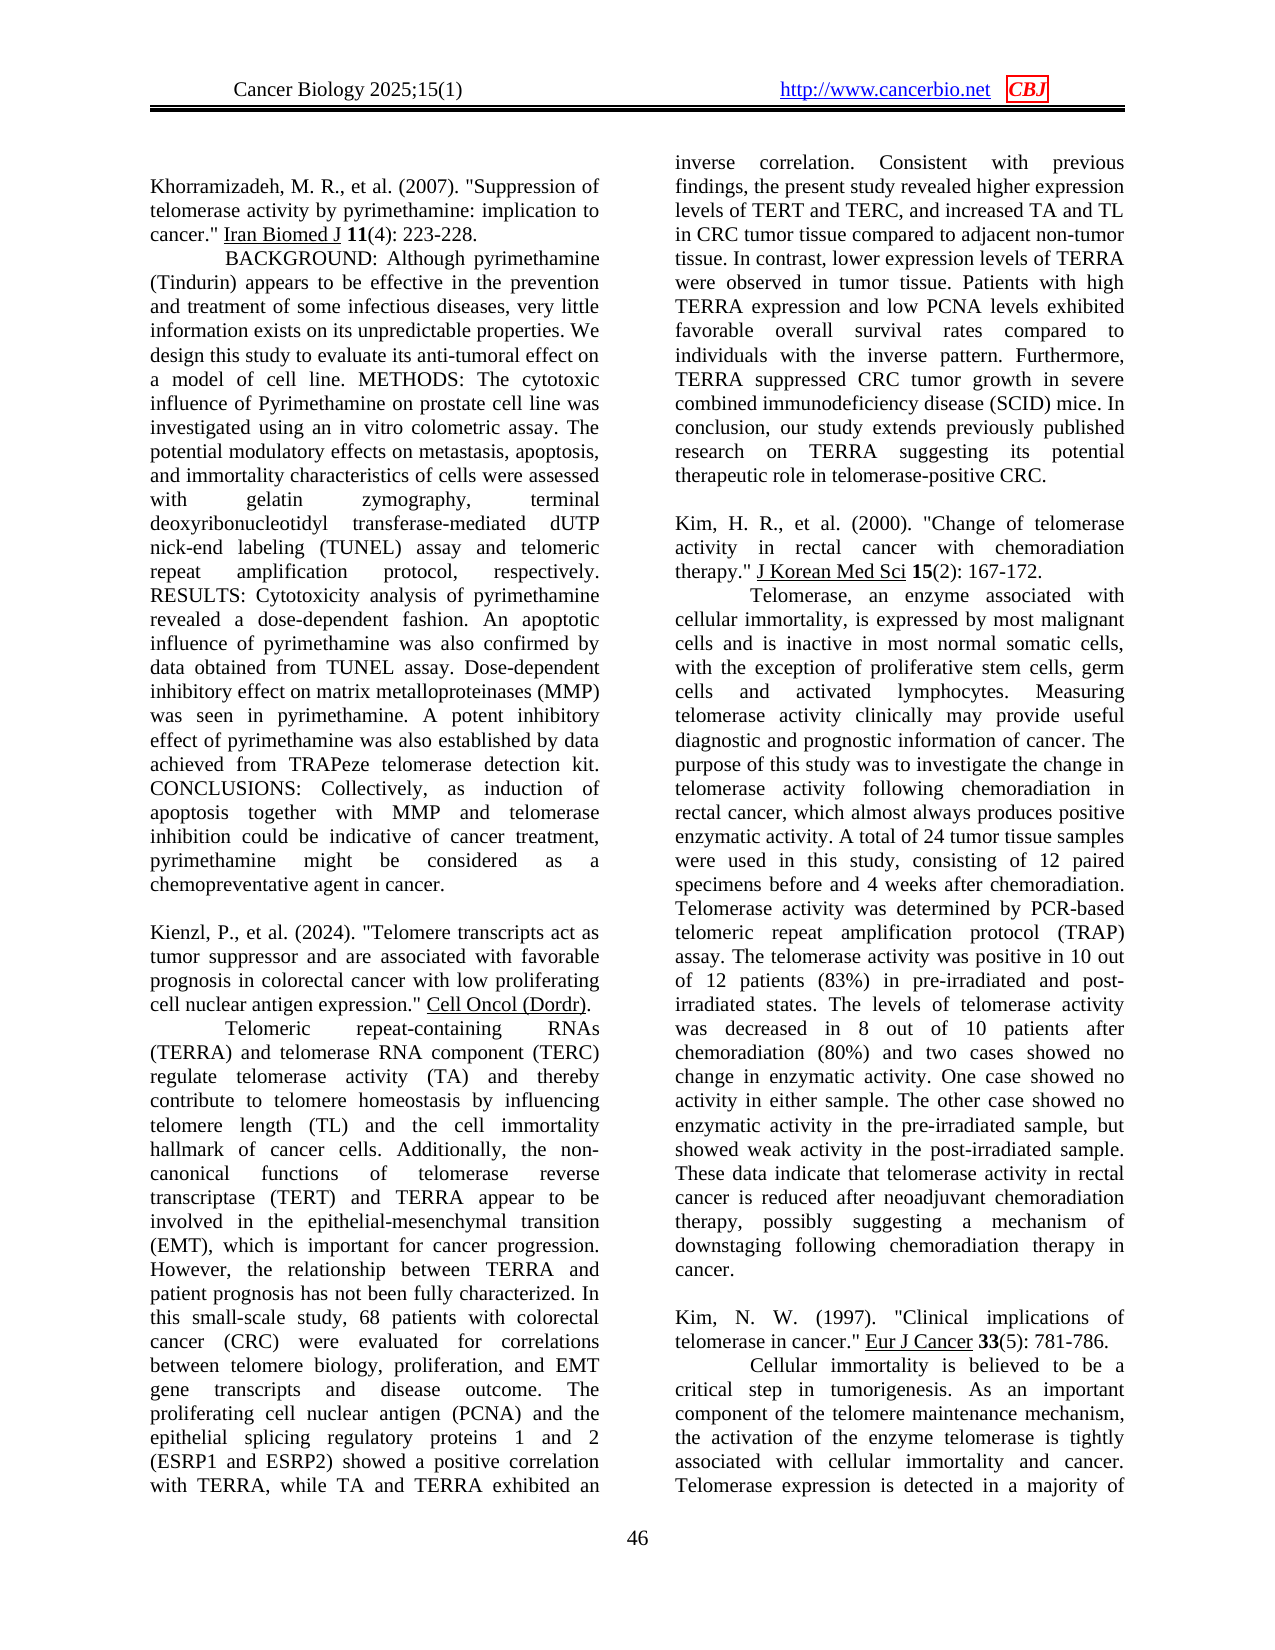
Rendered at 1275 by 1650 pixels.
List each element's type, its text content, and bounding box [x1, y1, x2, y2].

text Kim, H. R., et al. (2000). "Change of telomerase activity in rectal cancer with chemoradiation therapy." J Korean Med Sci 15(2): 167-172. [675, 511, 1125, 583]
text Telomeric repeat-containing RNAs (TERRA) and telomerase RNA component (TERC) regulate telomerase activity (TA) and thereby contribute to telomere homeostasis by influencing telomere length (TL) and the cell immortality hallmark of cancer cells. Additionally, the non-canonical functions of telomerase reverse transcriptase (TERT) and TERRA appear to be involved in the epithelial-mesenchymal transition (EMT), which is important for cancer progression. However, the relationship between TERRA and patient prognosis has not been fully characterized. In this small-scale study, 68 patients with colorectal cancer (CRC) were evaluated for correlations between telomere biology, proliferation, and EMT gene transcripts and disease outcome. The proliferating cell nuclear antigen (PCNA) and the epithelial splicing regulatory proteins 1 and 2 (ESRP1 and ESRP2) showed a positive correlation with TERRA, while TA and TERRA exhibited an inverse correlation. Consistent with previous findings, the present study revealed higher expression levels of TERT and TERC, and increased TA and TL in CRC tumor tissue compared to adjacent non-tumor tissue. In contrast, lower expression levels of TERRA were observed in tumor tissue. Patients with high TERRA expression and low PCNA levels exhibited favorable overall survival rates compared to individuals with the inverse pattern. Furthermore, TERRA suppressed CRC tumor growth in severe combined immunodeficiency disease (SCID) mice. In conclusion, our study extends previously published research on TERRA suggesting its potential therapeutic role in telomerase-positive CRC. [150, 1016, 600, 1497]
text Telomeric repeat-containing RNAs (TERRA) and telomerase RNA component (TERC) regulate telomerase activity (TA) and thereby contribute to telomere homeostasis by influencing telomere length (TL) and the cell immortality hallmark of cancer cells. Additionally, the non-canonical functions of telomerase reverse transcriptase (TERT) and TERRA appear to be involved in the epithelial-mesenchymal transition (EMT), which is important for cancer progression. However, the relationship between TERRA and patient prognosis has not been fully characterized. In this small-scale study, 68 patients with colorectal cancer (CRC) were evaluated for correlations between telomere biology, proliferation, and EMT gene transcripts and disease outcome. The proliferating cell nuclear antigen (PCNA) and the epithelial splicing regulatory proteins 1 and 2 (ESRP1 and ESRP2) showed a positive correlation with TERRA, while TA and TERRA exhibited an inverse correlation. Consistent with previous findings, the present study revealed higher expression levels of TERT and TERC, and increased TA and TL in CRC tumor tissue compared to adjacent non-tumor tissue. In contrast, lower expression levels of TERRA were observed in tumor tissue. Patients with high TERRA expression and low PCNA levels exhibited favorable overall survival rates compared to individuals with the inverse pattern. Furthermore, TERRA suppressed CRC tumor growth in severe combined immunodeficiency disease (SCID) mice. In conclusion, our study extends previously published research on TERRA suggesting its potential therapeutic role in telomerase-positive CRC. [675, 150, 1125, 487]
text Kim, N. W. (1997). "Clinical implications of telomerase in cancer." Eur J Cancer 33(5): 781-786. [675, 1305, 1125, 1353]
text BACKGROUND: Although pyrimethamine (Tindurin) appears to be effective in the prevention and treatment of some infectious diseases, very little information exists on its unpredictable properties. We design this study to evaluate its anti-tumoral effect on a model of cell line. METHODS: The cytotoxic influence of Pyrimethamine on prostate cell line was investigated using an in vitro colometric assay. The potential modulatory effects on metastasis, apoptosis, and immortality characteristics of cells were assessed with gelatin zymography, terminal deoxyribonucleotidyl transferase-mediated dUTP nick-end labeling (TUNEL) assay and telomeric repeat amplification protocol, respectively. RESULTS: Cytotoxicity analysis of pyrimethamine revealed a dose-dependent fashion. An apoptotic influence of pyrimethamine was also confirmed by data obtained from TUNEL assay. Dose-dependent inhibitory effect on matrix metalloproteinases (MMP) was seen in pyrimethamine. A potent inhibitory effect of pyrimethamine was also established by data achieved from TRAPeze telomerase detection kit. CONCLUSIONS: Collectively, as induction of apoptosis together with MMP and telomerase inhibition could be indicative of cancer treatment, pyrimethamine might be considered as a chemopreventative agent in cancer. [150, 246, 600, 896]
text Kienzl, P., et al. (2024). "Telomere transcripts act as tumor suppressor and are associated with favorable prognosis in colorectal cancer with low proliferating cell nuclear antigen expression." Cell Oncol (Dordr). [150, 920, 600, 1016]
text Telomerase, an enzyme associated with cellular immortality, is expressed by most malignant cells and is inactive in most normal somatic cells, with the exception of proliferative stem cells, germ cells and activated lymphocytes. Measuring telomerase activity clinically may provide useful diagnostic and prognostic information of cancer. The purpose of this study was to investigate the change in telomerase activity following chemoradiation in rectal cancer, which almost always produces positive enzymatic activity. A total of 24 tumor tissue samples were used in this study, consisting of 12 paired specimens before and 4 weeks after chemoradiation. Telomerase activity was determined by PCR-based telomeric repeat amplification protocol (TRAP) assay. The telomerase activity was positive in 10 out of 12 patients (83%) in pre-irradiated and post-irradiated states. The levels of telomerase activity was decreased in 8 out of 10 patients after chemoradiation (80%) and two cases showed no change in enzymatic activity. One case showed no activity in either sample. The other case showed no enzymatic activity in the pre-irradiated sample, but showed weak activity in the post-irradiated sample. These data indicate that telomerase activity in rectal cancer is reduced after neoadjuvant chemoradiation therapy, possibly suggesting a mechanism of downstaging following chemoradiation therapy in cancer. [675, 583, 1125, 1281]
text Khorramizadeh, M. R., et al. (2007). "Suppression of telomerase activity by pyrimethamine: implication to cancer." Iran Biomed J 11(4): 223-228. [150, 174, 600, 246]
